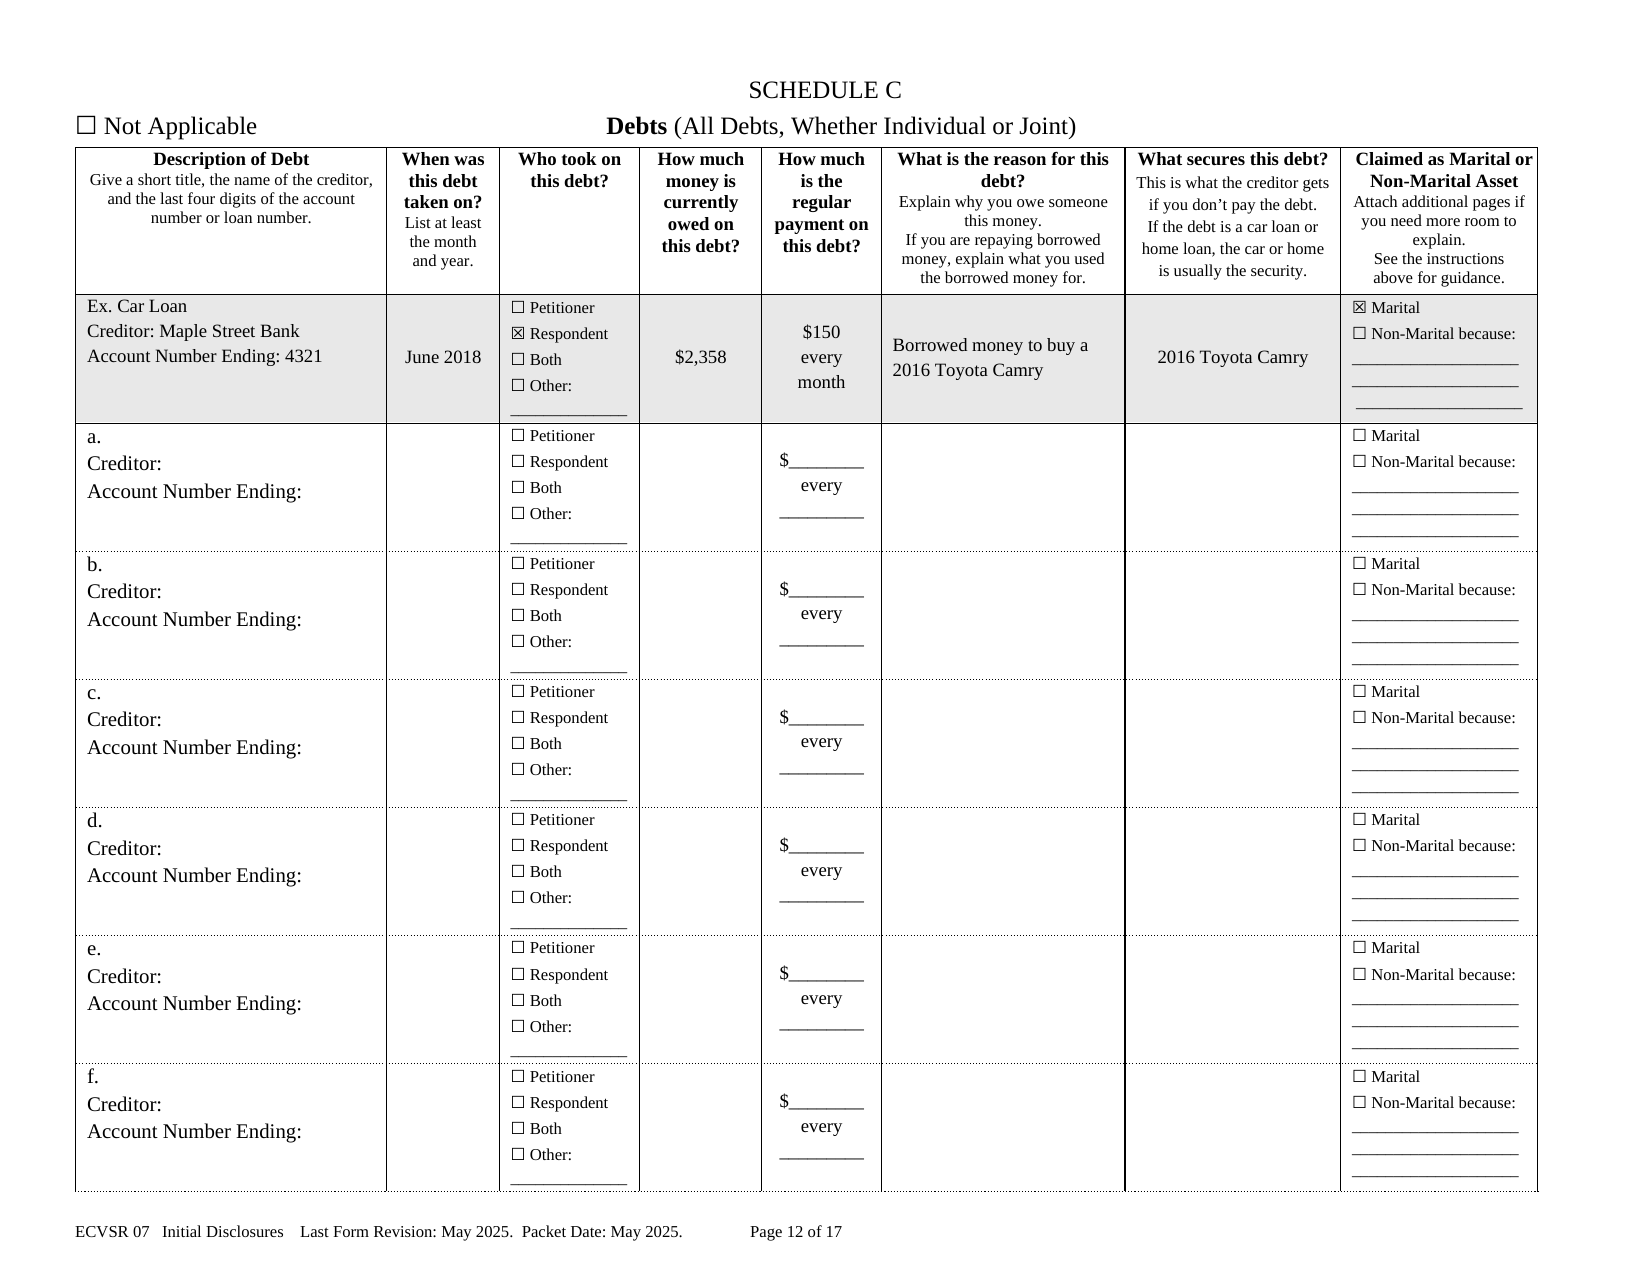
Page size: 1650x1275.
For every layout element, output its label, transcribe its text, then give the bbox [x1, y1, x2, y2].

table_cell [882, 1063, 1124, 1191]
table_cell [1126, 807, 1340, 935]
table_cell a. Creditor: Account Number Ending: [76, 424, 386, 551]
table_cell 2016 Toyota Camry [1126, 295, 1340, 422]
table_header Claimed as Marital or Non-Marital Asset Attach additional pages if you need more room to explain. See the instructions above for guidance. [1341, 148, 1537, 294]
table_cell [1126, 551, 1340, 679]
table_cell c. Creditor: Account Number Ending: [76, 679, 386, 807]
table_cell [882, 679, 1124, 807]
table_cell [640, 935, 761, 1063]
table_cell Marital Non-Marital because: ____________________ ____________________ ____________________ [1341, 935, 1537, 1063]
table_cell [640, 1063, 761, 1191]
table_cell Petitioner Respondent Both Other: ______________ [500, 551, 639, 679]
table_cell Petitioner Respondent Both Other: ______________ [500, 424, 639, 551]
table_cell [387, 424, 499, 551]
table_cell f. Creditor: Account Number Ending: [76, 1063, 386, 1191]
table_cell b. Creditor: Account Number Ending: [76, 551, 386, 679]
table_cell e. Creditor: Account Number Ending: [76, 935, 386, 1063]
table_cell $150 every month [762, 295, 881, 422]
table_cell $________ every _________ [762, 424, 881, 551]
table_header How much money is currently owed on this debt? [640, 148, 761, 294]
table_cell [387, 1063, 499, 1191]
table_cell $________ every _________ [762, 807, 881, 935]
table_cell Marital Non-Marital because: ____________________ ____________________ ____________________ [1341, 679, 1537, 807]
table_cell June 2018 [387, 295, 499, 422]
table_cell Petitioner Respondent Both Other: ______________ [500, 807, 639, 935]
table_cell [640, 551, 761, 679]
table_cell $________ every _________ [762, 679, 881, 807]
table_cell Marital Non-Marital because: ____________________ ____________________ ____________________ [1341, 295, 1537, 422]
table_cell d. Creditor: Account Number Ending: [76, 807, 386, 935]
table_cell Marital Non-Marital because: ____________________ ____________________ ____________________ [1341, 1063, 1537, 1191]
table_cell [1126, 424, 1340, 551]
table_cell [387, 935, 499, 1063]
table_header How much is the regular payment on this debt? [762, 148, 881, 294]
table_cell $________ every _________ [762, 1063, 881, 1191]
table_cell [882, 551, 1124, 679]
table_cell Petitioner Respondent Both Other: ______________ [500, 935, 639, 1063]
table_cell [387, 679, 499, 807]
table_cell [640, 807, 761, 935]
table_cell Petitioner Respondent Both Other: ______________ [500, 1063, 639, 1191]
table_header What secures this debt? This is what the creditor gets if you don’t pay the debt. If the debt is a car loan or home loan, the car or home is usually the security. [1126, 148, 1340, 294]
table_header Who took on this debt? [500, 148, 639, 294]
table_cell Petitioner Respondent Both Other: ______________ [500, 295, 639, 422]
table_cell [387, 551, 499, 679]
text SCHEDULE C [75, 75, 1575, 104]
table_cell [1126, 1063, 1340, 1191]
table_cell [882, 424, 1124, 551]
table_cell $2,358 [640, 295, 761, 422]
table_header What is the reason for this debt? Explain why you owe someone this money. If you are repaying borrowed money, explain what you used the borrowed money for. [882, 148, 1124, 294]
table_cell Ex. Car Loan Creditor: Maple Street Bank Account Number Ending: 4321 [76, 295, 386, 422]
table_cell [1126, 679, 1340, 807]
table_cell [640, 424, 761, 551]
text Not Applicable Debts (All Debts, Whether Individual or Joint) [75, 108, 1575, 142]
table_header Description of Debt Give a short title, the name of the creditor, and the last four digits of the account number or loan number. [76, 148, 386, 294]
table_cell [1126, 935, 1340, 1063]
table_cell Borrowed money to buy a 2016 Toyota Camry [882, 295, 1124, 422]
table_cell Marital Non-Marital because: ____________________ ____________________ ____________________ [1341, 807, 1537, 935]
table_cell [882, 807, 1124, 935]
table_header When was this debt taken on? List at least the month and year. [387, 148, 499, 294]
table_cell Petitioner Respondent Both Other: ______________ [500, 679, 639, 807]
table_cell [387, 807, 499, 935]
table_cell $________ every _________ [762, 935, 881, 1063]
table_cell $________ every _________ [762, 551, 881, 679]
table_cell [882, 935, 1124, 1063]
table_cell Marital Non-Marital because: ____________________ ____________________ ____________________ [1341, 551, 1537, 679]
table_cell Marital Non-Marital because: ____________________ ____________________ ____________________ [1341, 424, 1537, 551]
table_cell [640, 679, 761, 807]
